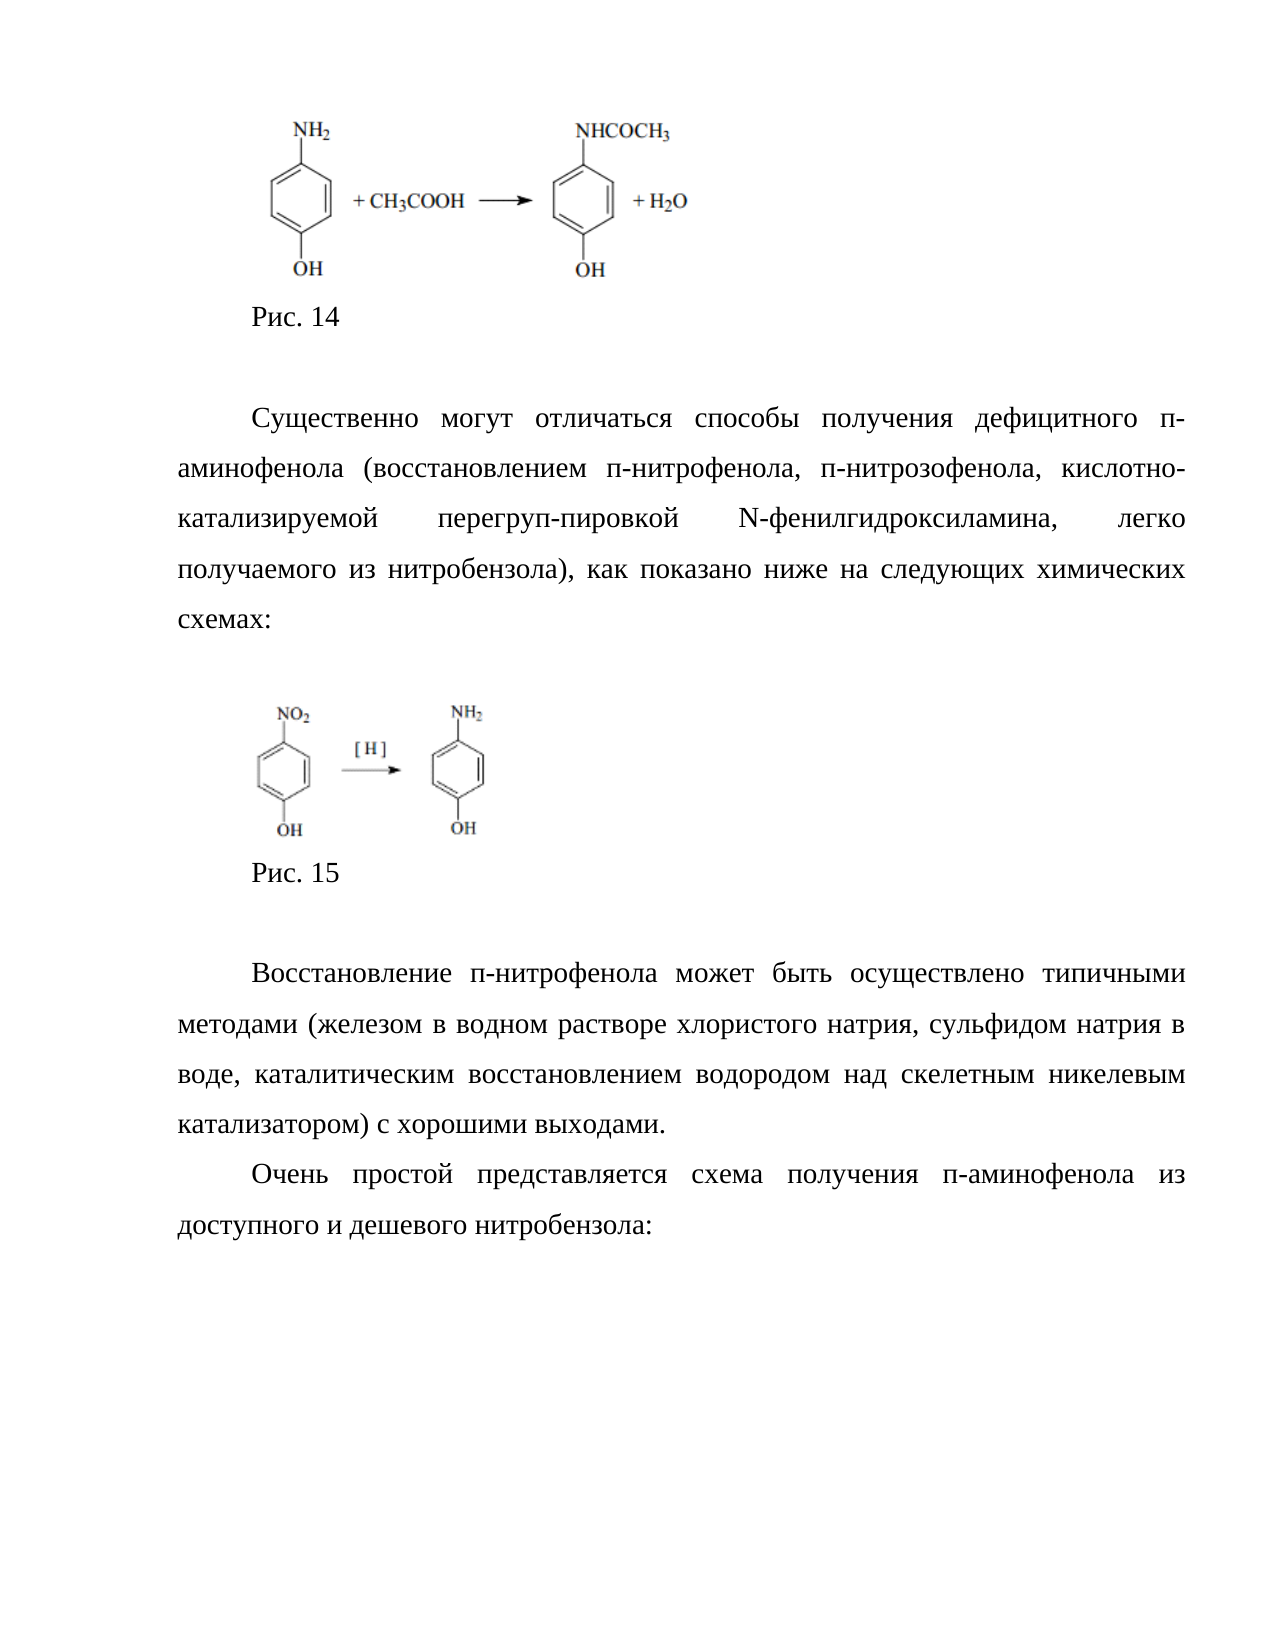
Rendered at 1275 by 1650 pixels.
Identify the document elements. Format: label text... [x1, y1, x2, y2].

picture [251, 118, 695, 286]
text Восстановление п-нитрофенола может быть осуществлено типичными методами (железом в водном растворе хлористого натрия, сульфидом натрия в воде, каталитическим восстановлением водородом над скелетным никелевым катализатором) с хорошими выходами. [177, 955, 1186, 1140]
text Существенно могут отличаться способы получения дефицитного п-аминофенола (восстановлением п-нитрофенола, п-нитрозофенола, кислотно-катализируемой перегруп-пировкой N-фенилгидроксиламина, легко получаемого из нитробензола), как показано ниже на следующих химических схемах: [177, 400, 1186, 635]
picture [251, 701, 492, 841]
text Очень простой представляется схема получения п-аминофенола из доступного и дешевого нитробензола: [177, 1157, 1186, 1241]
text Рис. 15 [177, 855, 1186, 888]
text Рис. 14 [177, 299, 1186, 333]
